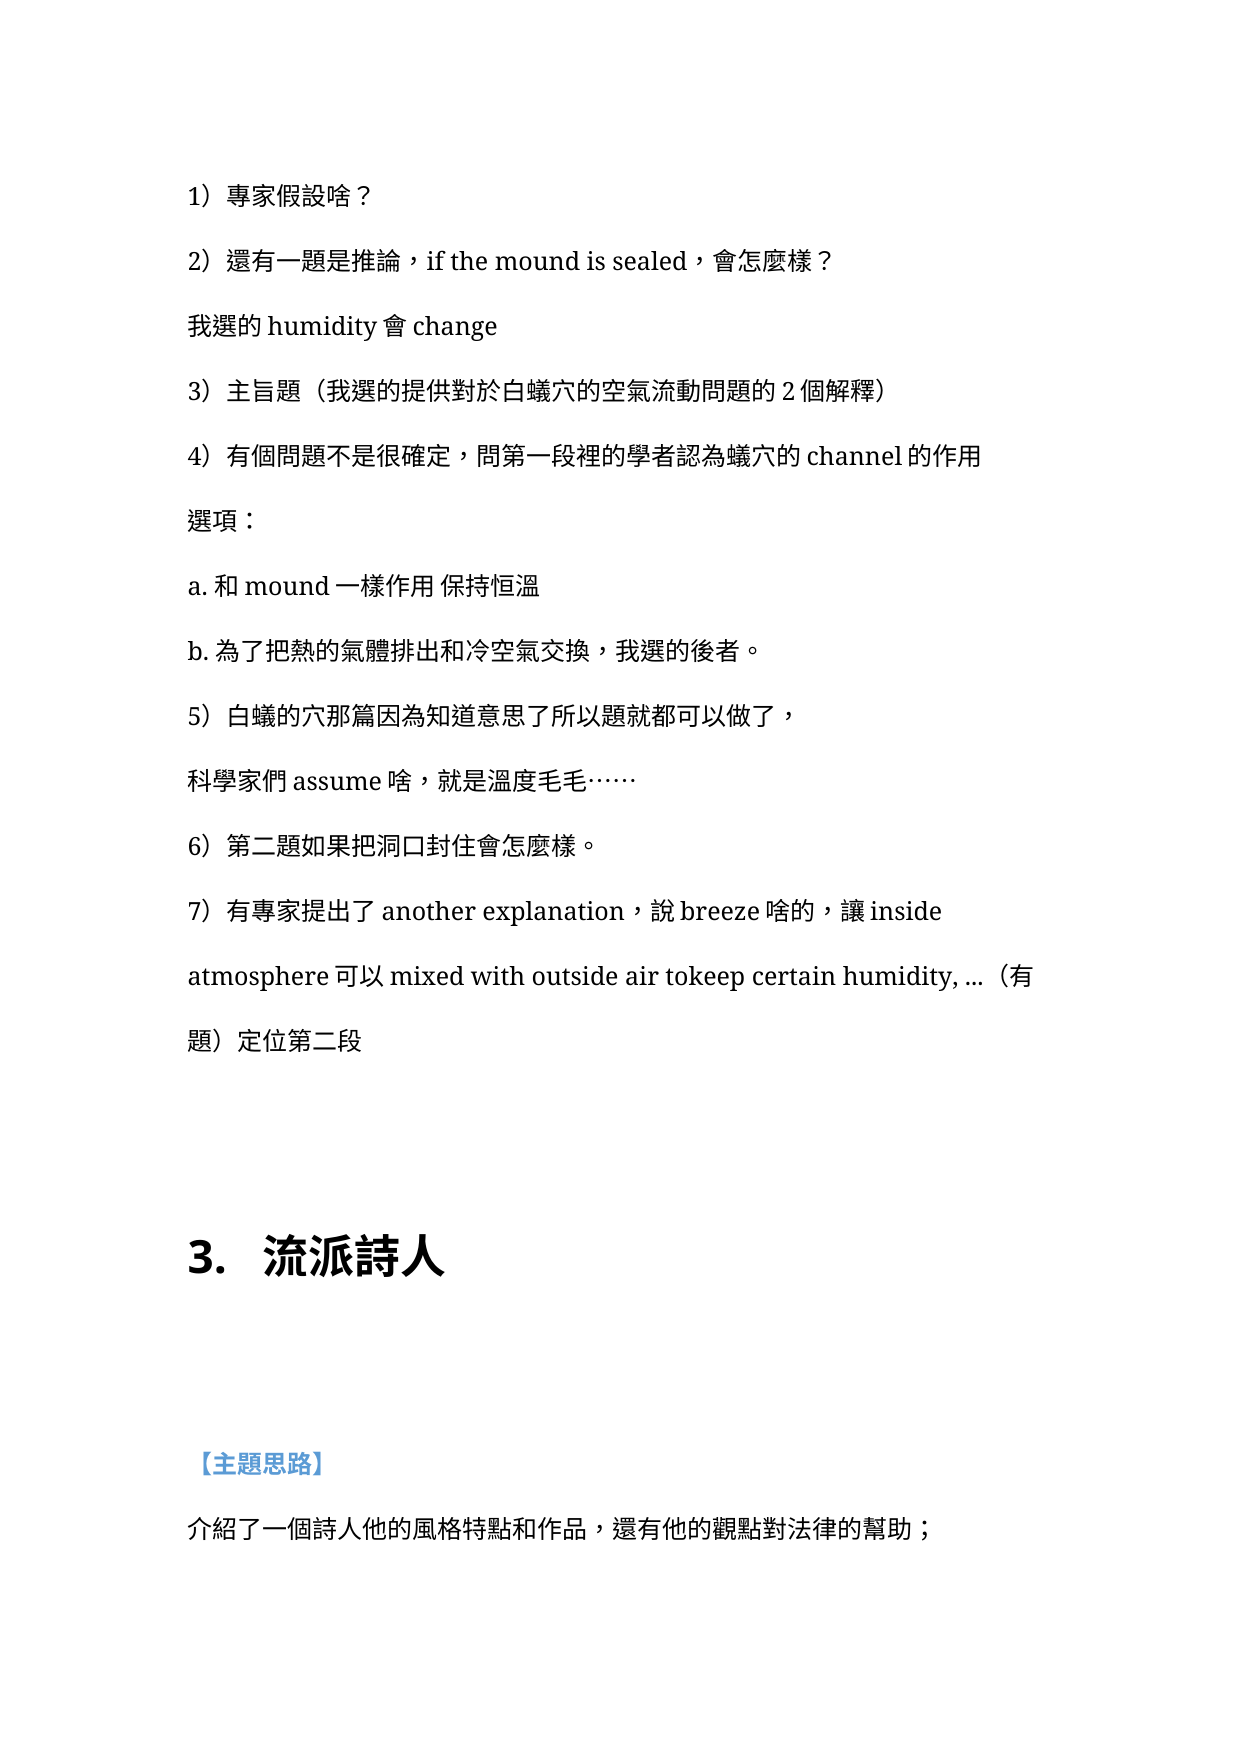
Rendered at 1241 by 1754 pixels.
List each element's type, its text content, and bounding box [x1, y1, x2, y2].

text 7）有專家提出了another explanation，說breeze啥的，讓inside atmosphere可以mixed with outside air tokeep certain humidity, ...（有題）定位第二段 [187, 877, 1053, 1072]
text 科學家們assume啥，就是溫度毛毛…… [187, 747, 1053, 812]
text 4）有個問題不是很確定，問第一段裡的學者認為蟻穴的channel的作用 [187, 422, 1053, 487]
subtitle 流派詩人 [187, 1205, 1053, 1302]
text 5）白蟻的穴那篇因為知道意思了所以題就都可以做了， [187, 682, 1053, 747]
text a. 和mound一樣作用 保持恒溫 [187, 552, 1053, 617]
text 2）還有一題是推論，if the mound is sealed，會怎麼樣？ [187, 227, 1053, 292]
text 3）主旨題（我選的提供對於白蟻穴的空氣流動問題的2個解釋） [187, 357, 1053, 422]
text 選項： [187, 487, 1053, 552]
text 1）專家假設啥？ [187, 162, 1053, 227]
text 【主題思路】 [187, 1431, 1053, 1496]
text 介紹了一個詩人他的風格特點和作品，還有他的觀點對法律的幫助； [187, 1496, 1053, 1561]
text 6）第二題如果把洞口封住會怎麼樣。 [187, 812, 1053, 877]
text 我選的humidity會change [187, 292, 1053, 357]
text b. 為了把熱的氣體排出和冷空氣交換，我選的後者。 [187, 617, 1053, 682]
